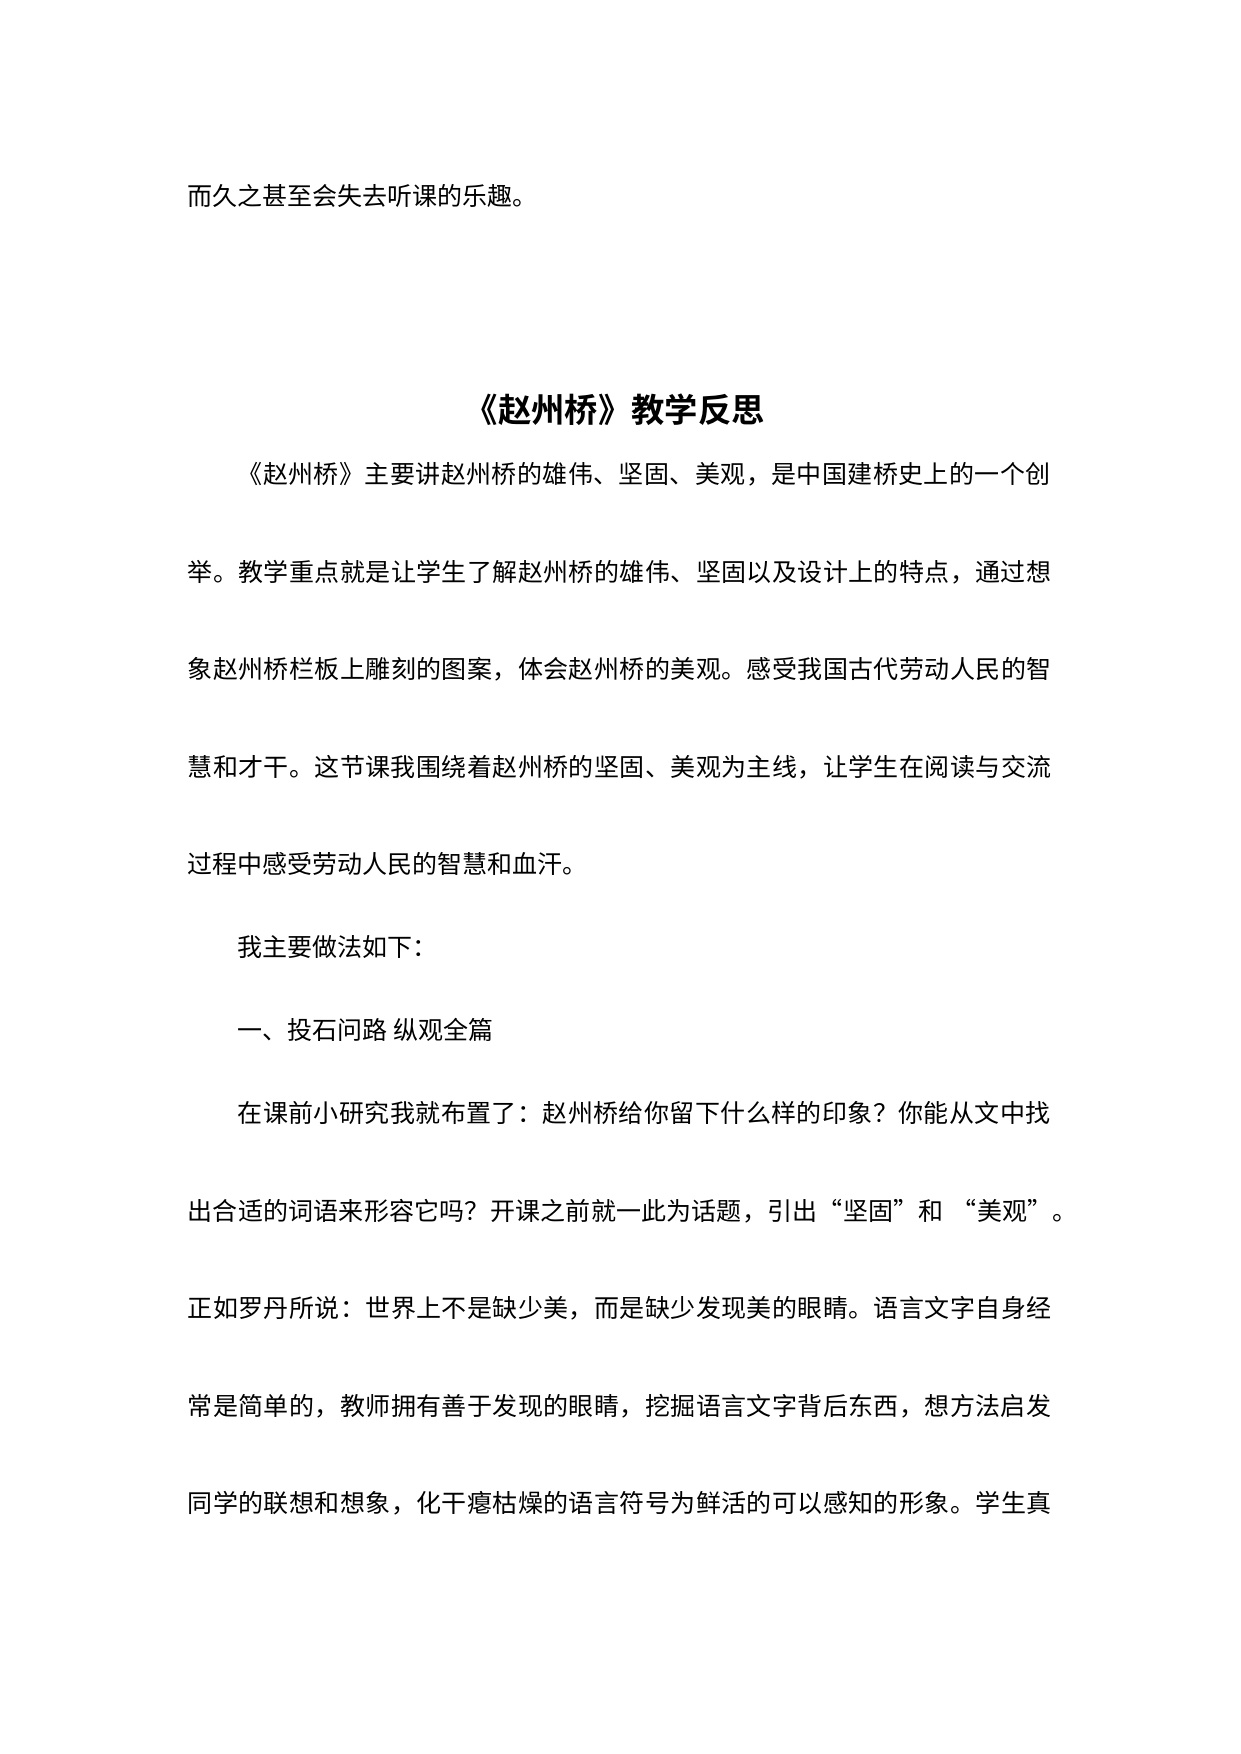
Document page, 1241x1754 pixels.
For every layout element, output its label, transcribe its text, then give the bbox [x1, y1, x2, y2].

text 一、投石问路 纵观全篇 [187, 996, 1053, 1061]
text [187, 162, 1053, 227]
text 《赵州桥》教学反思 [187, 375, 1053, 440]
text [187, 1079, 1053, 1534]
text 我主要做法如下： [187, 913, 1053, 978]
text 《赵州桥》主要讲赵州桥的雄伟、坚固、美观，是中国建桥史上的一个创举。教学重点就是让学生了解赵州桥的雄伟、坚固以及设计上的特点，通过想象赵州桥栏板上雕刻的图案，体会赵州桥的美观。感受我国古代劳动人民的智慧和才干。这节课我围绕着赵州桥的坚固、美观为主线，让学生在阅读与交流过程中感受劳动人民的智慧和血汗。 [187, 440, 1053, 895]
